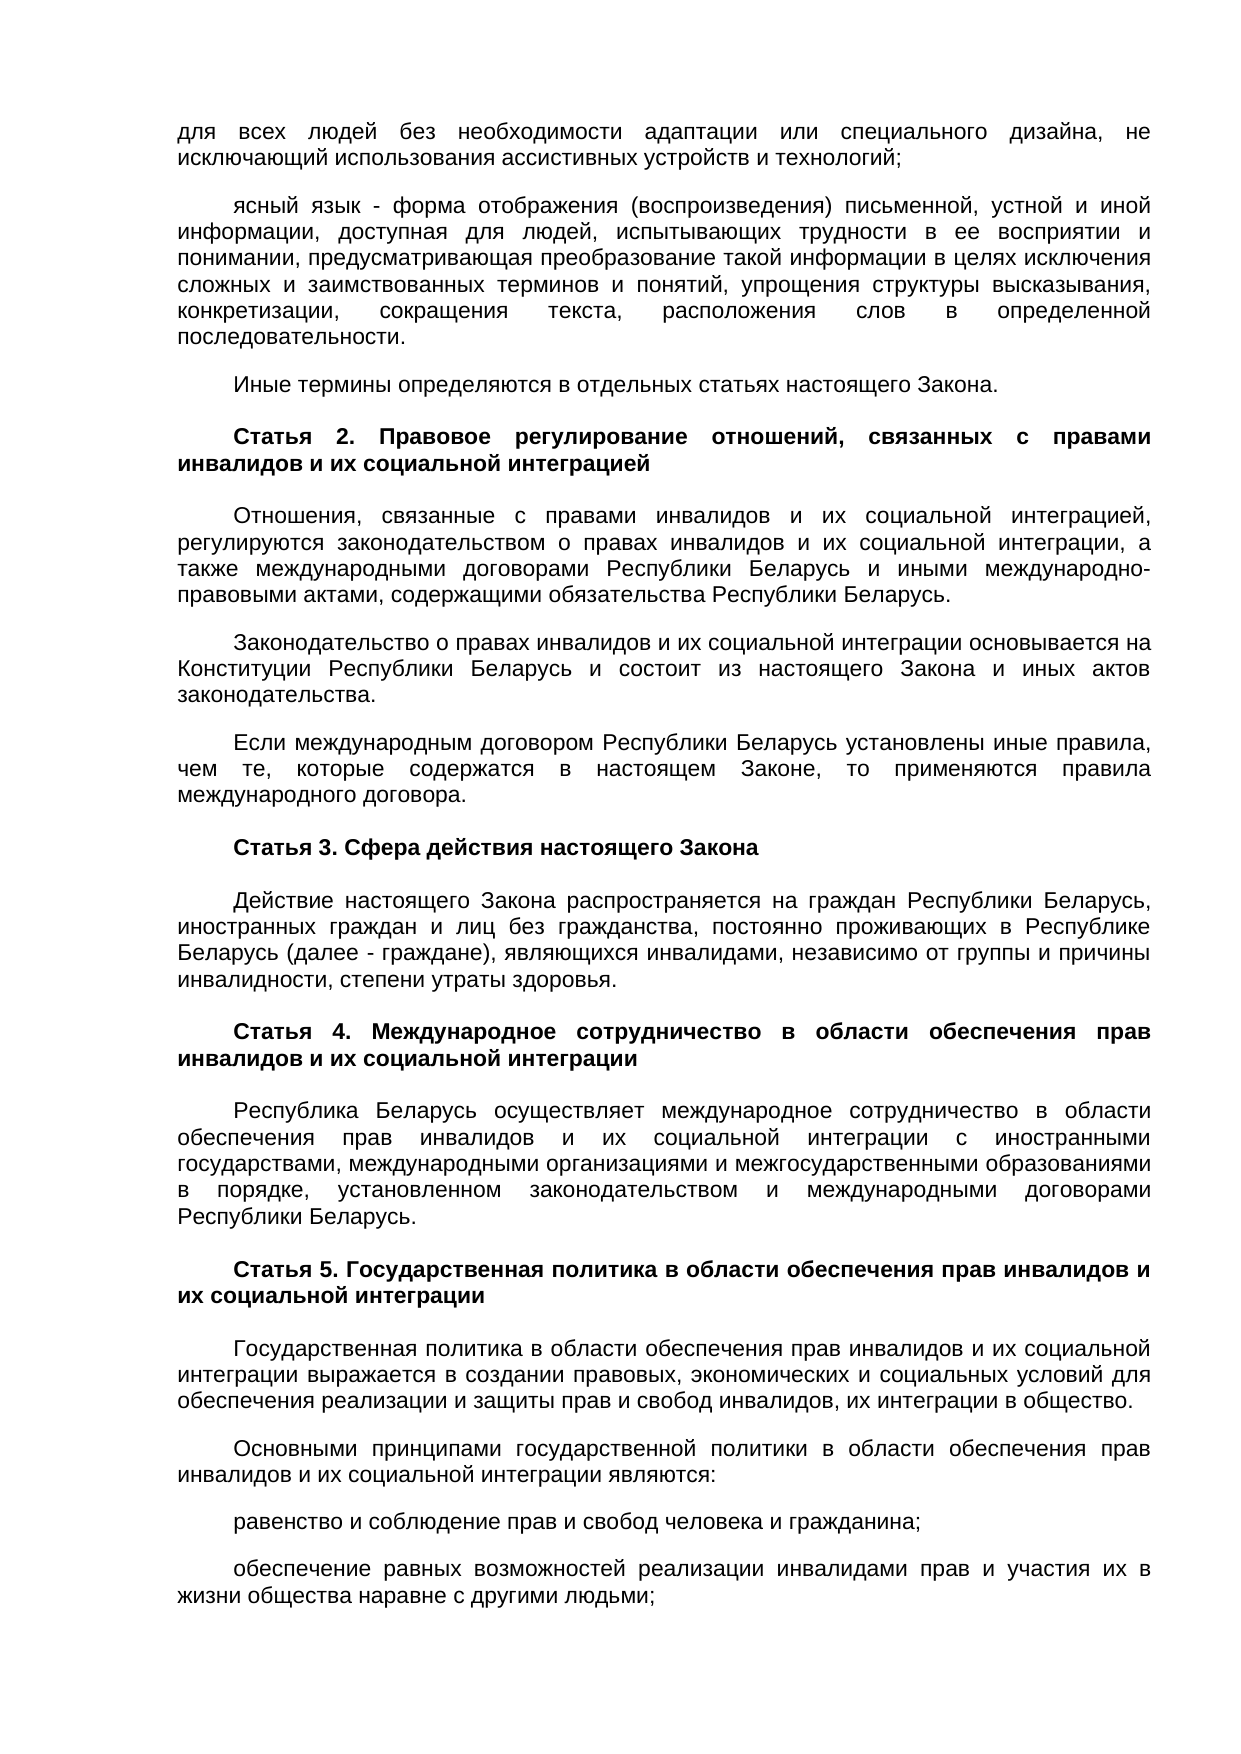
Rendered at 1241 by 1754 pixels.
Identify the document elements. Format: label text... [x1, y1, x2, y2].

text Статья 5. Государственная политика в области обеспечения прав инвалидов и их социальной интеграции [177, 1256, 1152, 1308]
text Государственная политика в области обеспечения прав инвалидов и их социальной интеграции выражается в создании правовых, экономических и социальных условий для обеспечения реализации и защиты прав и свобод инвалидов, их интеграции в общество. [177, 1334, 1152, 1414]
text Основными принципами государственной политики в области обеспечения прав инвалидов и их социальной интеграции являются: [177, 1434, 1152, 1487]
text Действие настоящего Закона распространяется на граждан Республики Беларусь, иностранных граждан и лиц без гражданства, постоянно проживающих в Республике Беларусь (далее - граждане), являющихся инвалидами, независимо от группы и причины инвалидности, степени утраты здоровья. [177, 887, 1152, 992]
text Статья 2. Правовое регулирование отношений, связанных с правами инвалидов и их социальной интеграцией [177, 423, 1152, 476]
text Статья 4. Международное сотрудничество в области обеспечения прав инвалидов и их социальной интеграции [177, 1018, 1152, 1071]
text Иные термины определяются в отдельных статьях настоящего Закона. [177, 371, 1152, 397]
text равенство и соблюдение прав и свобод человека и гражданина; [177, 1508, 1152, 1534]
text Отношения, связанные с правами инвалидов и их социальной интеграцией, регулируются законодательством о правах инвалидов и их социальной интеграции, а также международными договорами Республики Беларусь и иными международно-правовыми актами, содержащими обязательства Республики Беларусь. [177, 502, 1152, 608]
text Законодательство о правах инвалидов и их социальной интеграции основывается на Конституции Республики Беларусь и состоит из настоящего Закона и иных актов законодательства. [177, 628, 1152, 708]
text ясный язык - форма отображения (воспроизведения) письменной, устной и иной информации, доступная для людей, испытывающих трудности в ее восприятии и понимании, предусматривающая преобразование такой информации в целях исключения сложных и заимствованных терминов и понятий, упрощения структуры высказывания, конкретизации, сокращения текста, расположения слов в определенной последовательности. [177, 192, 1152, 350]
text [177, 118, 1152, 171]
text Если международным договором Республики Беларусь установлены иные правила, чем те, которые содержатся в настоящем Законе, то применяются правила международного договора. [177, 728, 1152, 807]
text Республика Беларусь осуществляет международное сотрудничество в области обеспечения прав инвалидов и их социальной интеграции с иностранными государствами, международными организациями и межгосударственными образованиями в порядке, установленном законодательством и международными договорами Республики Беларусь. [177, 1097, 1152, 1229]
text Статья 3. Сфера действия настоящего Закона [177, 834, 1152, 860]
text обеспечение равных возможностей реализации инвалидами прав и участия их в жизни общества наравне с другими людьми; [177, 1555, 1152, 1608]
